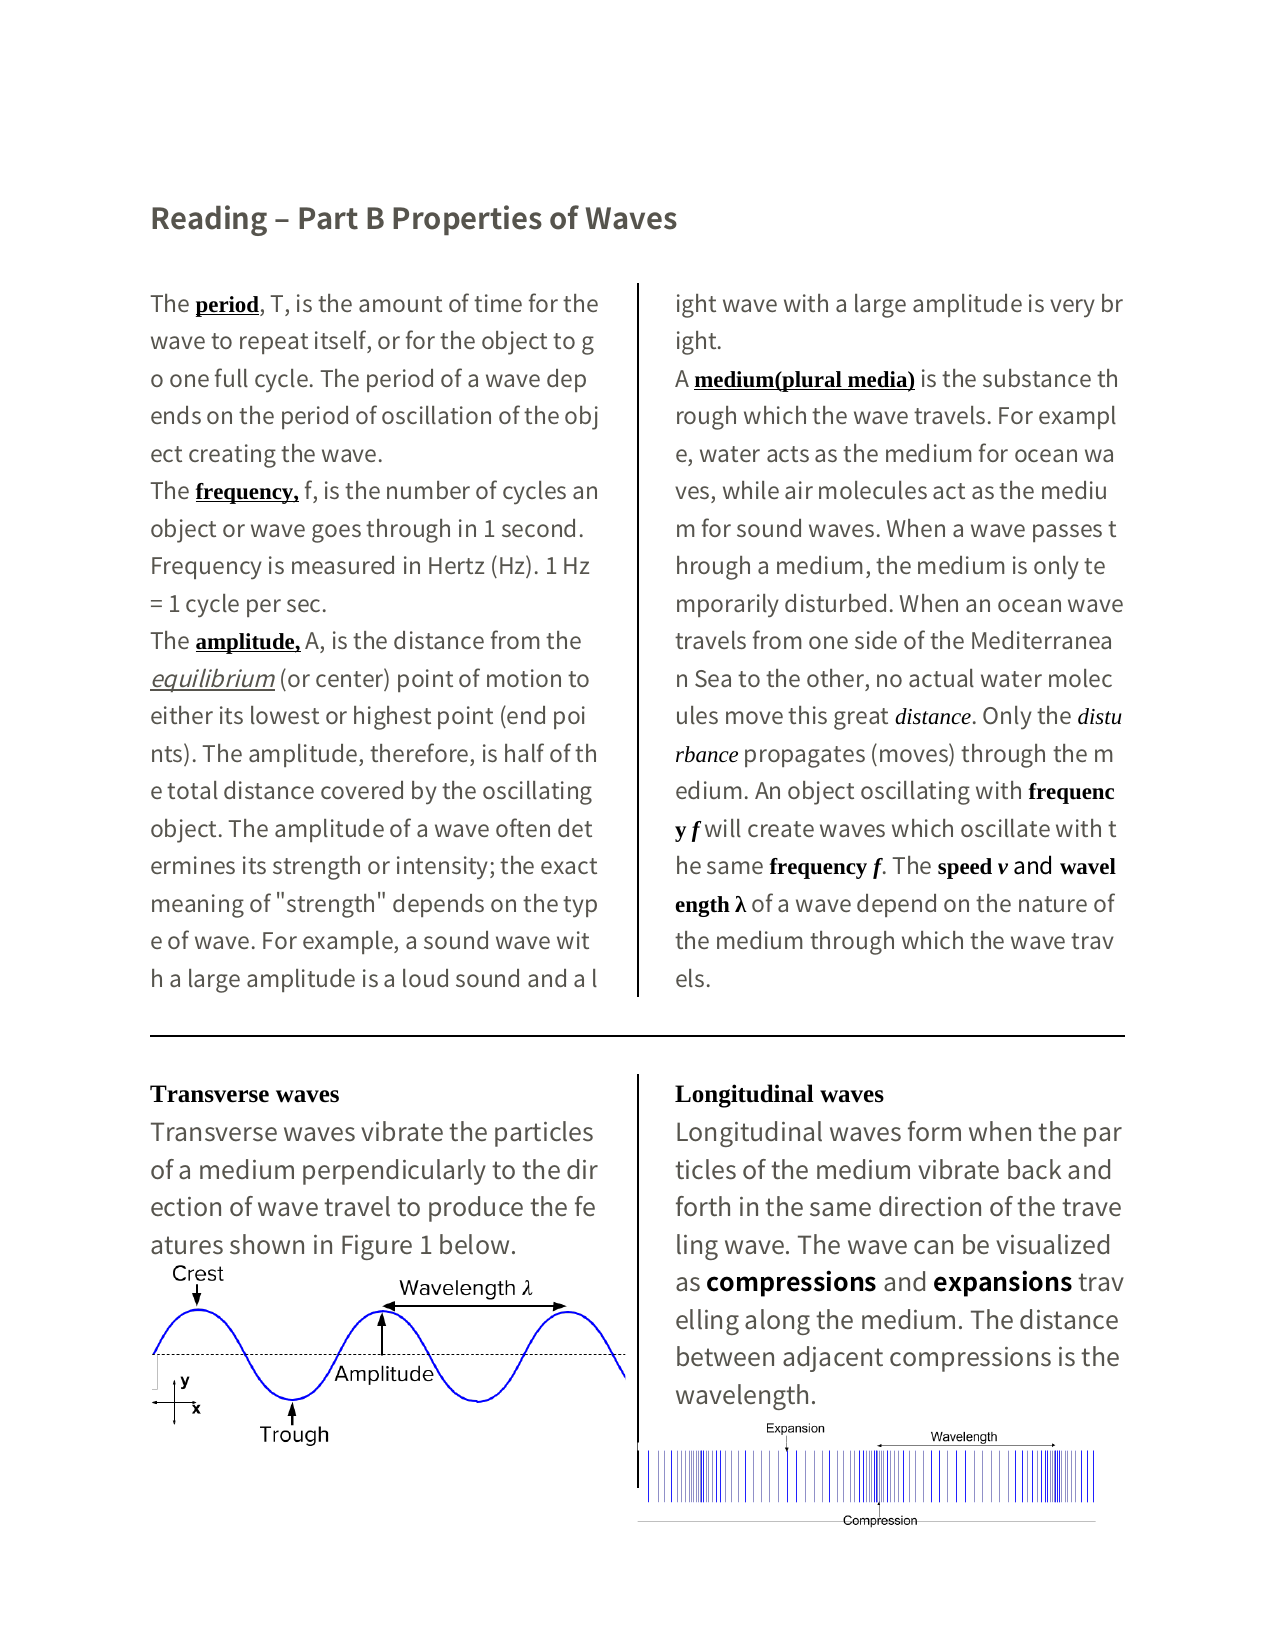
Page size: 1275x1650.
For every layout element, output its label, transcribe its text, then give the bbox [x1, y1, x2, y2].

text Reading – Part B Properties of Waves [150, 179, 1125, 254]
text A medium(plural media) is the substance through which the wave travels. For example, water acts as the medium for ocean waves, while air molecules act as the medium for sound waves. When a wave passes through a medium, the medium is only temporarily disturbed. When an ocean wave travels from one side of the Mediterranean Sea to the other, no actual water molecules move this great distance. Only the disturbance propagates (moves) through the medium. An object oscillating with frequency f will create waves which oscillate with the same frequency f. The speed v and wavelength λ of a wave depend on the nature of the medium through which the wave travels. [675, 358, 1125, 996]
text The frequency, f, is the number of cycles an object or wave goes through in 1 second. Frequency is measured in Hertz (Hz). 1 Hz = 1 cycle per sec. [150, 471, 600, 621]
text The amplitude, A, is the distance from the equilibrium (or center) point of motion to either its lowest or highest point (end points). The amplitude, therefore, is half of the total distance covered by the oscillating object. The amplitude of a wave often determines its strength or intensity; the exact meaning of "strength" depends on the type of wave. For example, a sound wave with a large amplitude is a loud sound and a light wave with a large amplitude is very bright. [150, 621, 600, 996]
text Longitudinal waves form when the particles of the medium vibrate back and forth in the same direction of the traveling wave. The wave can be visualized as compressions and expansions travelling along the medium. The distance between adjacent compressions is the wavelength. [675, 1112, 1125, 1412]
picture [637, 1420, 1096, 1529]
text The period, T, is the amount of time for the wave to repeat itself, or for the object to go one full cycle. The period of a wave depends on the period of oscillation of the object creating the wave. [150, 283, 600, 471]
text Transverse waves [150, 1074, 600, 1112]
text Transverse waves vibrate the particles of a medium perpendicularly to the direction of wave travel to produce the features shown in Figure 1 below. [150, 1112, 600, 1262]
picture [150, 1262, 626, 1447]
text The amplitude, A, is the distance from the equilibrium (or center) point of motion to either its lowest or highest point (end points). The amplitude, therefore, is half of the total distance covered by the oscillating object. The amplitude of a wave often determines its strength or intensity; the exact meaning of "strength" depends on the type of wave. For example, a sound wave with a large amplitude is a loud sound and a light wave with a large amplitude is very bright. [675, 283, 1125, 358]
text Longitudinal waves [675, 1074, 1125, 1112]
